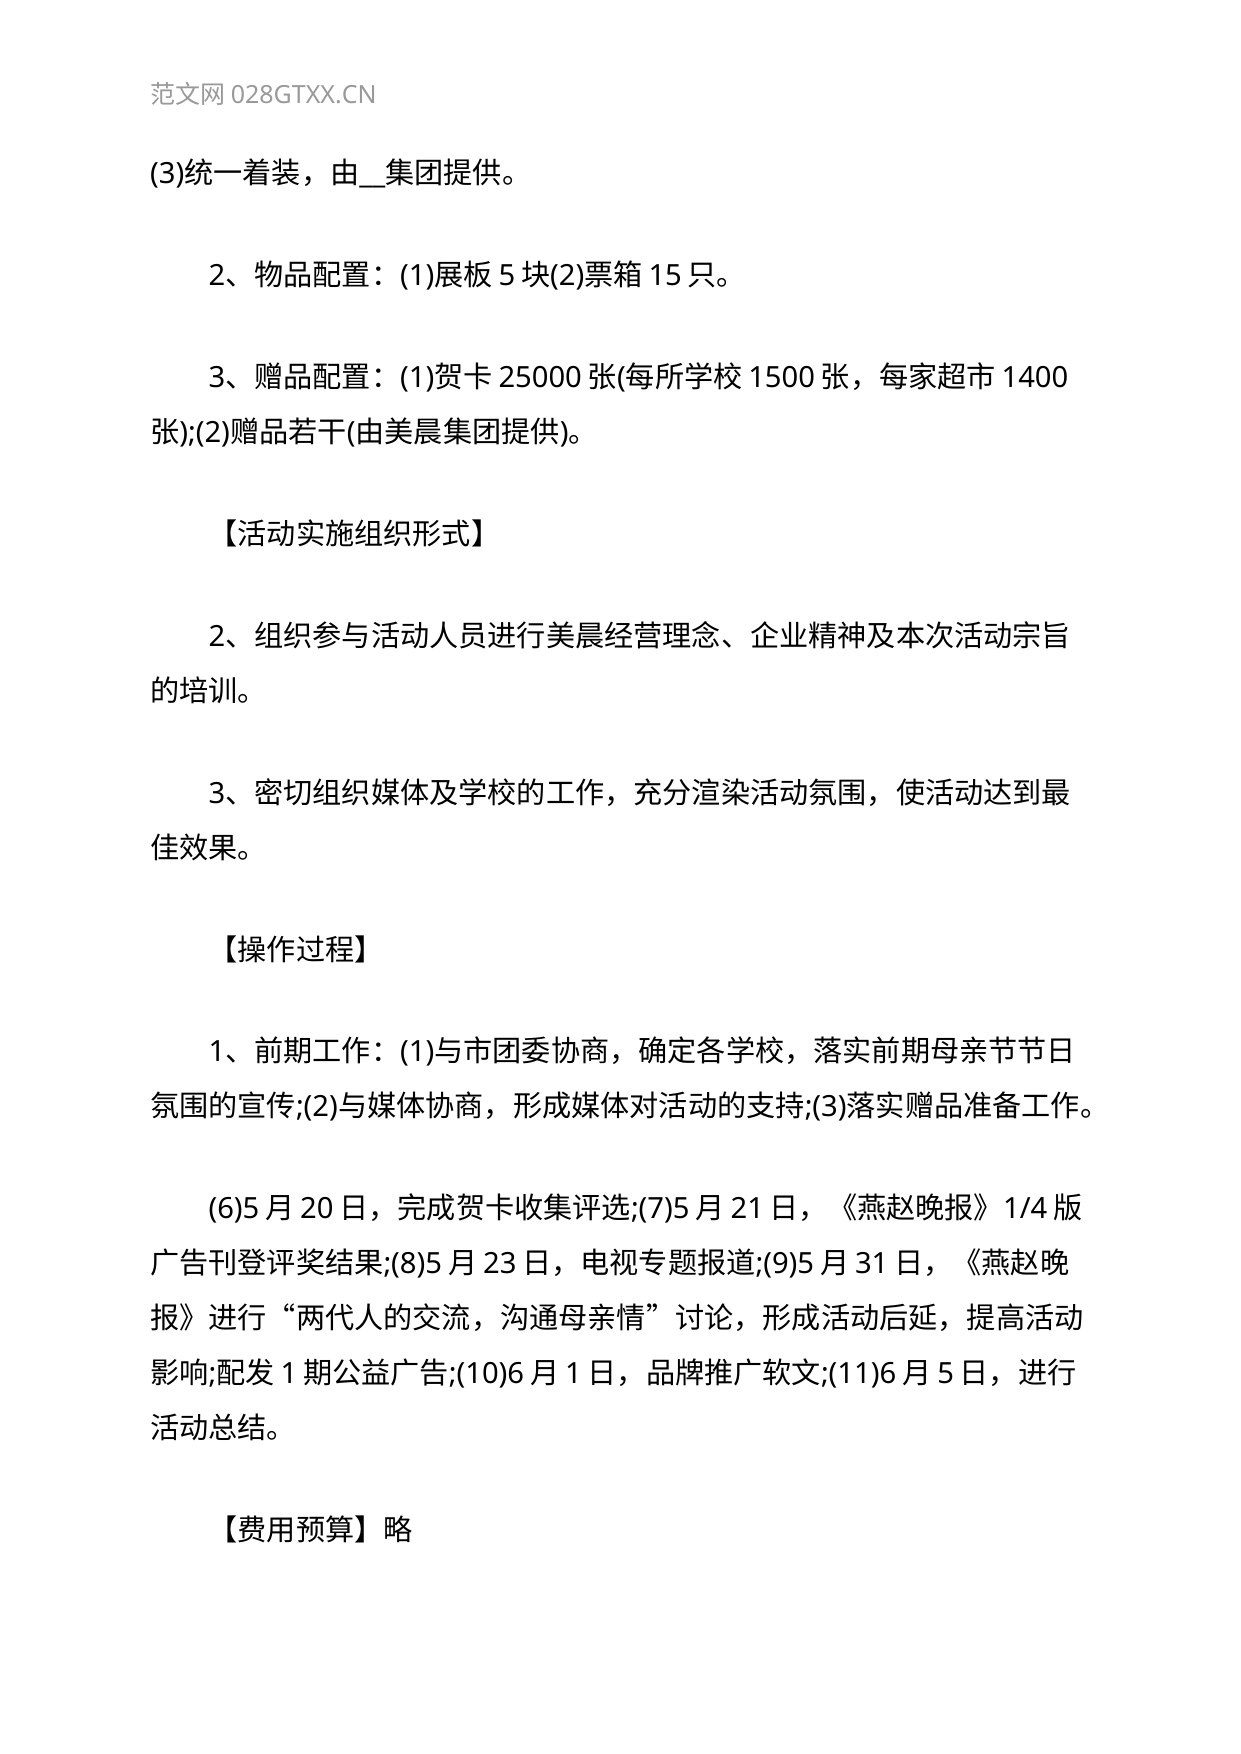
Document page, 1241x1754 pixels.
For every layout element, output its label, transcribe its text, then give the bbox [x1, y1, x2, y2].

text (6)5月20日，完成贺卡收集评选;(7)5月21日，《燕赵晚报》1/4版广告刊登评奖结果;(8)5月23日，电视专题报道;(9)5月31日，《燕赵晚报》进行“两代人的交流，沟通母亲情”讨论，形成活动后延，提高活动影响;配发1期公益广告;(10)6月1日，品牌推广软文;(11)6月5日，进行活动总结。 [150, 1185, 1090, 1447]
text 【费用预算】略 [150, 1507, 1090, 1549]
text 3、密切组织媒体及学校的工作，充分渲染活动氛围，使活动达到最佳效果。 [150, 769, 1090, 867]
text 2、组织参与活动人员进行美晨经营理念、企业精神及本次活动宗旨的培训。 [150, 613, 1090, 710]
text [150, 150, 1090, 192]
text 【操作过程】 [150, 926, 1090, 968]
text 【活动实施组织形式】 [150, 511, 1090, 553]
text 2、物品配置：(1)展板5块(2)票箱15只。 [150, 252, 1090, 294]
text 3、赠品配置：(1)贺卡25000张(每所学校1500张，每家超市1400张);(2)赠品若干(由美晨集团提供)。 [150, 354, 1090, 451]
text 1、前期工作：(1)与市团委协商，确定各学校，落实前期母亲节节日氛围的宣传;(2)与媒体协商，形成媒体对活动的支持;(3)落实赠品准备工作。 [150, 1028, 1090, 1125]
